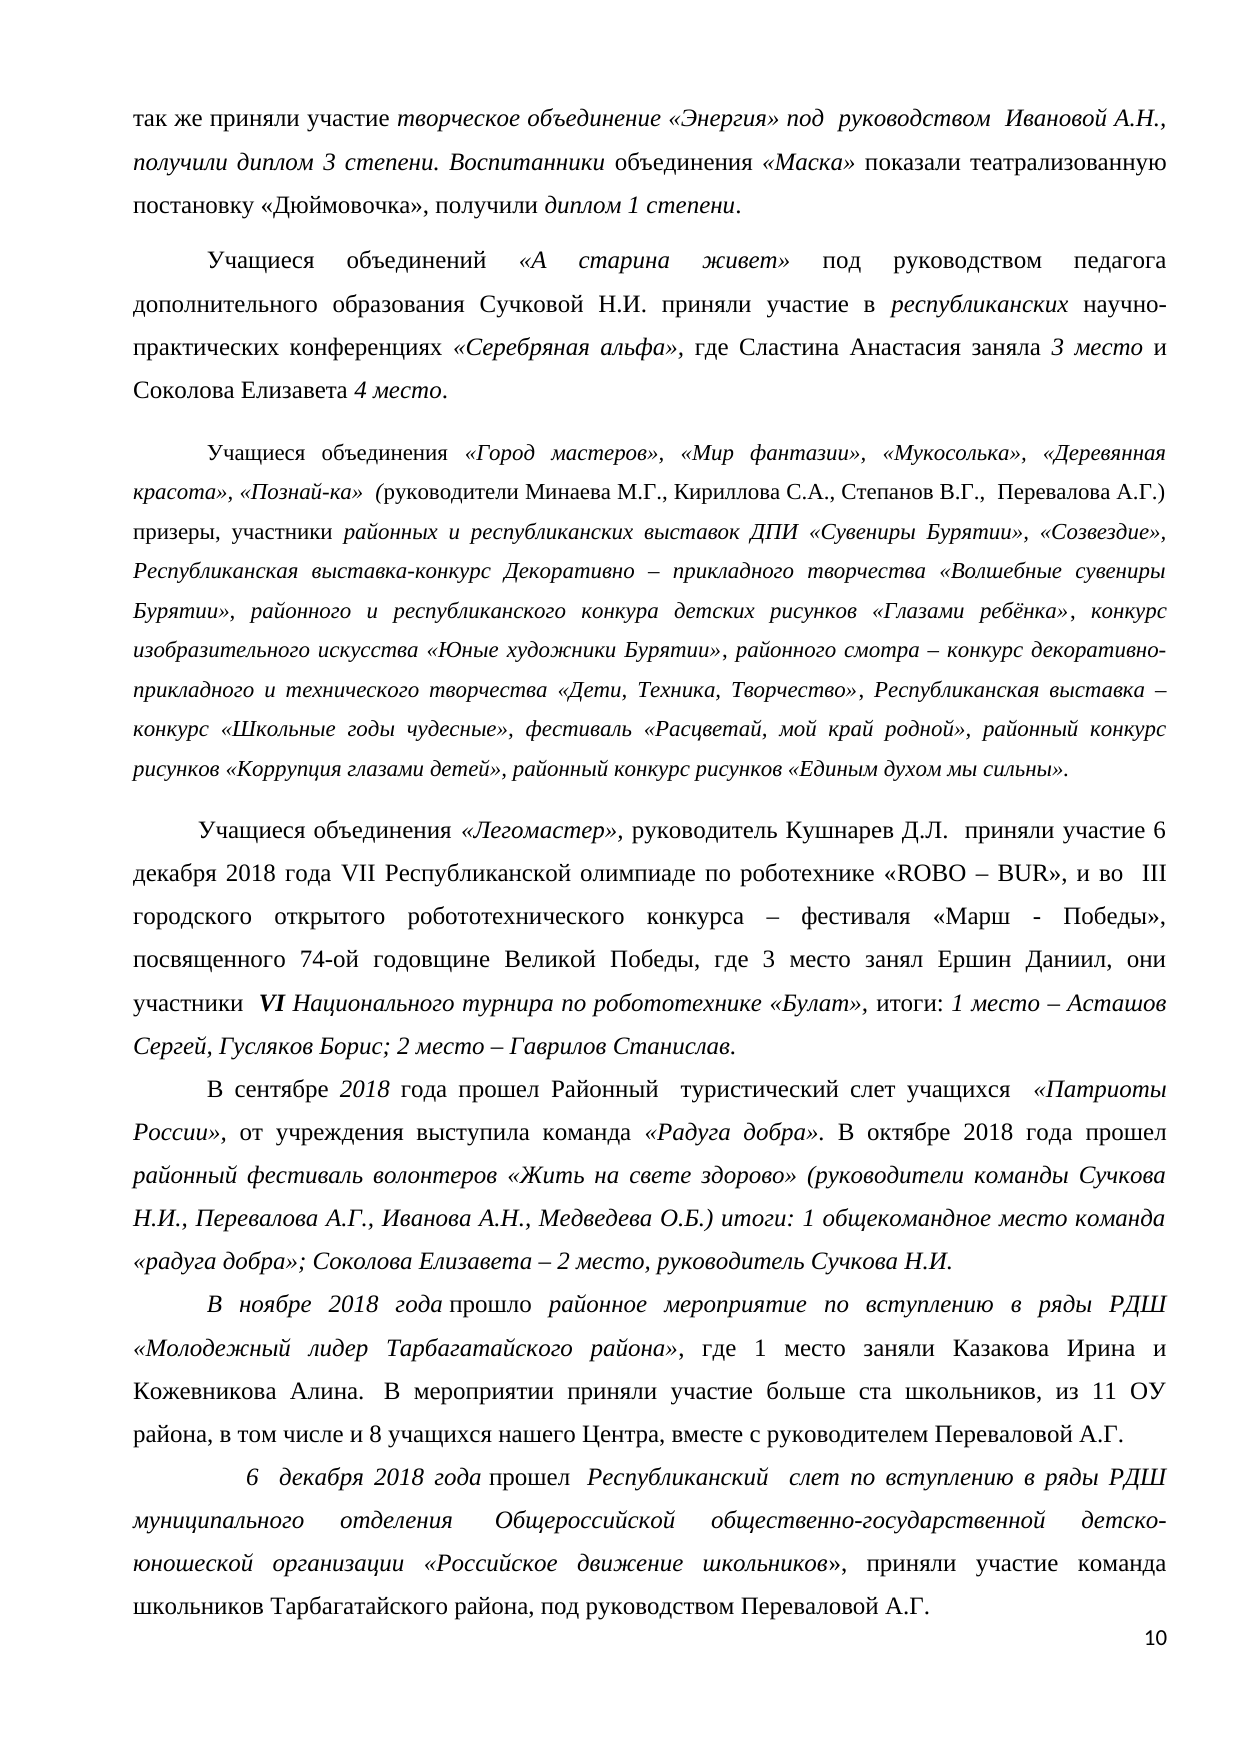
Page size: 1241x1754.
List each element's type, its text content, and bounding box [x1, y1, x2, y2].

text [133, 103, 1167, 218]
text Учащиеся объединения «Город мастеров», «Мир фантазии», «Мукосолька», «Деревянная красота», «Познай-ка» (руководители Минаева М.Г., Кириллова С.А., Степанов В.Г., Перевалова А.Г.) призеры, участники районных и республиканских выставок ДПИ «Сувениры Бурятии», «Созвездие», Республиканская выставка-конкурс Декоративно – прикладного творчества «Волшебные сувениры Бурятии», районного и республиканского конкура детских рисунков «Глазами ребёнка», конкурс изобразительного искусства «Юные художники Бурятии», районного смотра – конкурс декоративно- прикладного и технического творчества «Дети, Техника, Творчество», Республиканская выставка – конкурс «Школьные годы чудесные», фестиваль «Расцветай, мой край родной», районный конкурс рисунков «Коррупция глазами детей», районный конкурс рисунков «Единым духом мы сильны». [133, 439, 1167, 781]
text 6 декабря 2018 года прошел Республиканский слет по вступлению в ряды РДШ муниципального отделения Общероссийской общественно-государственной детско-юношеской организации «Российское движение школьников», приняли участие команда школьников Тарбагатайского района, под руководством Переваловой А.Г. [133, 1462, 1167, 1620]
text Учащиеся объединений «А старина живет» под руководством педагога дополнительного образования Сучковой Н.И. приняли участие в республиканских научно-практических конференциях «Серебряная альфа», где Сластина Анастасия заняла 3 место и Соколова Елизавета 4 место. [133, 246, 1167, 404]
text В ноябре 2018 года прошло районное мероприятие по вступлению в ряды РДШ «Молодежный лидер Тарбагатайского района», где 1 место заняли Казакова Ирина и Кожевникова Алина. В мероприятии приняли участие больше ста школьников, из 11 ОУ района, в том числе и 8 учащихся нашего Центра, вместе с руководителем Переваловой А.Г. [133, 1289, 1167, 1448]
text В сентябре 2018 года прошел Районный туристический слет учащихся «Патриоты России», от учреждения выступила команда «Радуга добра». В октябре 2018 года прошел районный фестиваль волонтеров «Жить на свете здорово» (руководители команды Сучкова Н.И., Перевалова А.Г., Иванова А.Н., Медведева О.Б.) итоги: 1 общекомандное место команда «радуга добра»; Соколова Елизавета – 2 место, руководитель Сучкова Н.И. [133, 1074, 1167, 1275]
text Учащиеся объединения «Легомастер», руководитель Кушнарев Д.Л. приняли участие 6 декабря 2018 года VII Республиканской олимпиаде по роботехнике «ROBO – BUR», и во III городского открытого робототехнического конкурса – фестиваля «Марш - Победы», посвященного 74-ой годовщине Великой Победы, где 3 место занял Ершин Даниил, они участники VI Национального турнира по робототехнике «Булат», итоги: 1 место – Асташов Сергей, Гусляков Борис; 2 место – Гаврилов Станислав. [133, 815, 1167, 1059]
